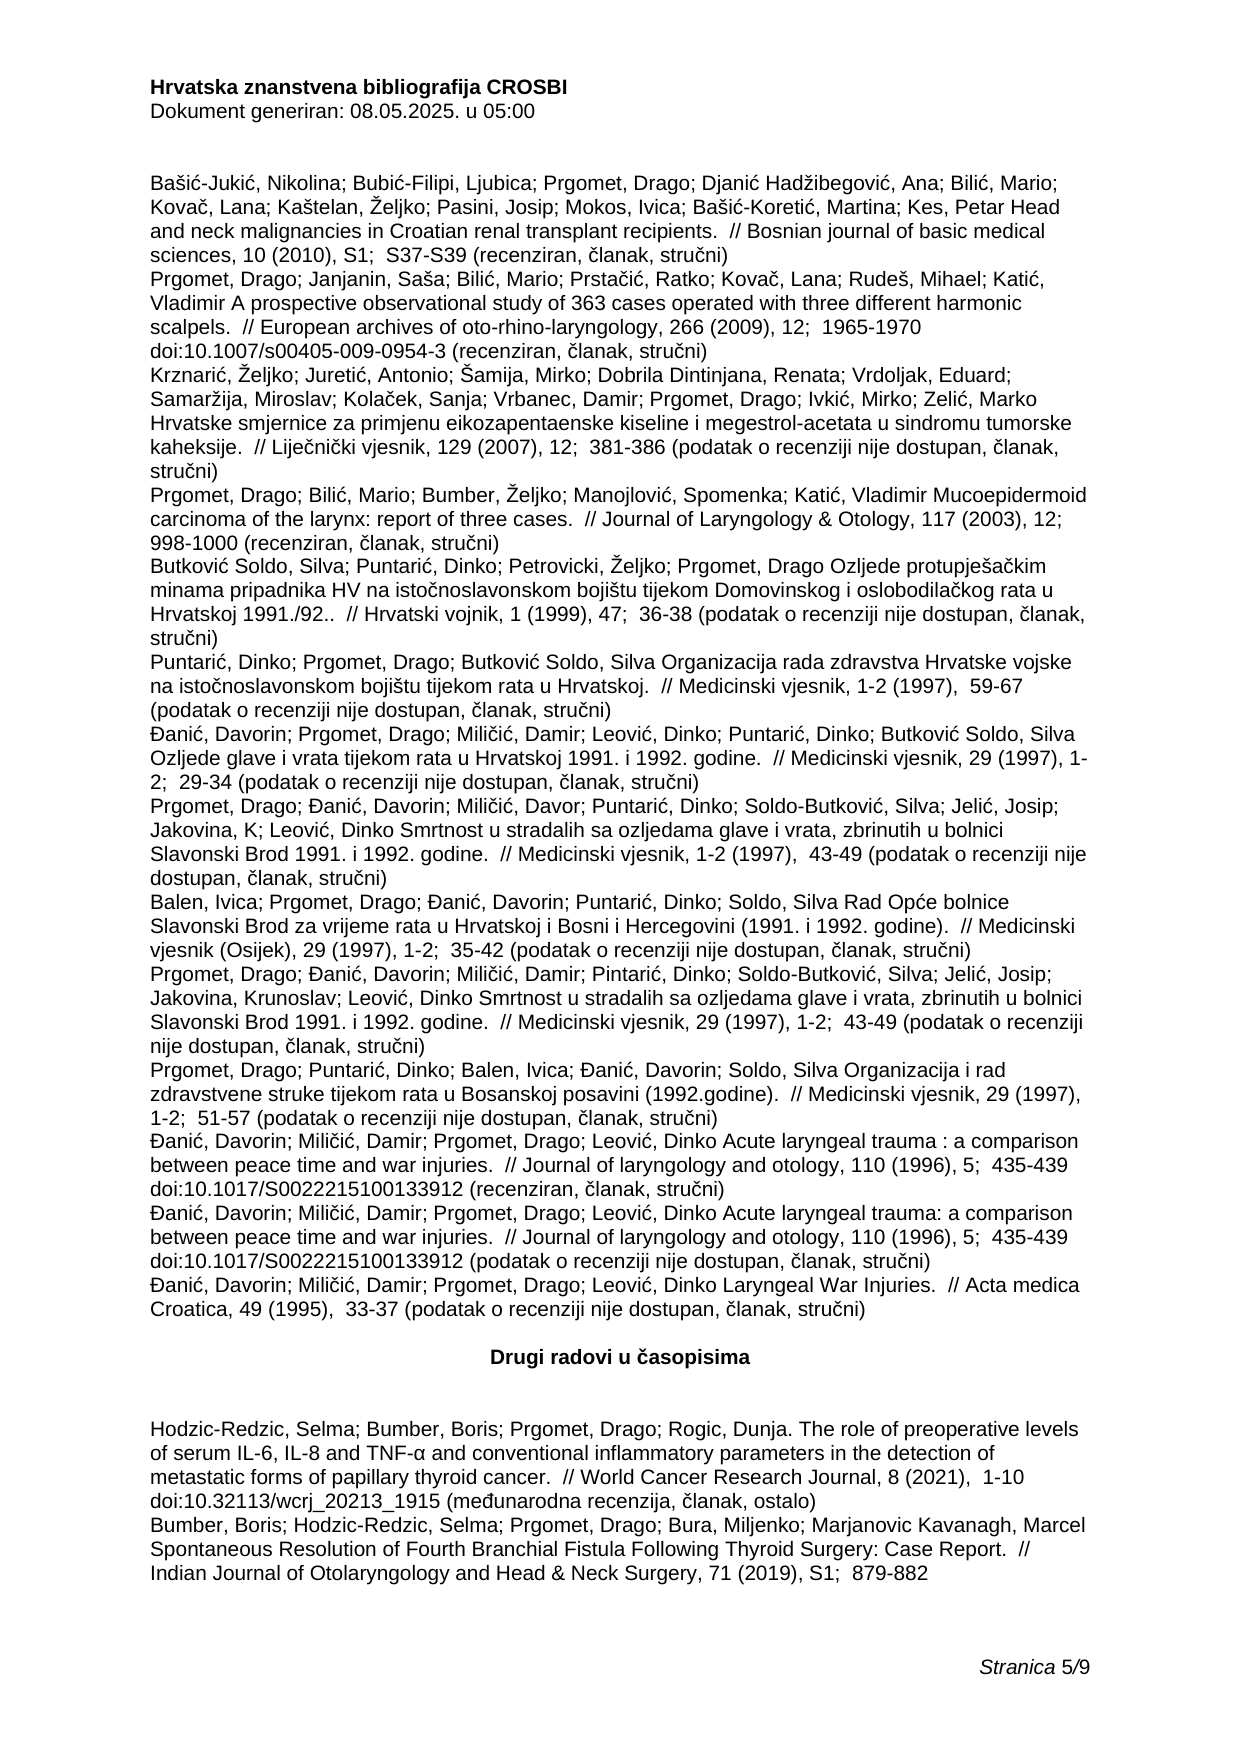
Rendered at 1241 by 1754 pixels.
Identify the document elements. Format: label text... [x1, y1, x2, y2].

text Krznarić, Željko; Juretić, Antonio; Šamija, Mirko; Dobrila Dintinjana, Renata; Vrdoljak, Eduard; Samaržija, Miroslav; Kolaček, Sanja; Vrbanec, Damir; Prgomet, Drago; Ivkić, Mirko; Zelić, Marko [150, 363, 1090, 482]
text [150, 1513, 1090, 1584]
text Prgomet, Drago; Bilić, Mario; Bumber, Željko; Manojlović, Spomenka; Katić, Vladimir [150, 482, 1090, 554]
subtitle Drugi radovi u časopisima [150, 1345, 1090, 1369]
text Prgomet, Drago; Đanić, Davorin; Miličić, Davor; Puntarić, Dinko; Soldo-Butković, Silva; Jelić, Josip; Jakovina, K; Leović, Dinko [150, 794, 1090, 890]
text Prgomet, Drago; Puntarić, Dinko; Balen, Ivica; Đanić, Davorin; Soldo, Silva [150, 1057, 1090, 1129]
text Prgomet, Drago; Janjanin, Saša; Bilić, Mario; Prstačić, Ratko; Kovač, Lana; Rudeš, Mihael; Katić, Vladimir [150, 267, 1090, 363]
text Balen, Ivica; Prgomet, Drago; Đanić, Davorin; Puntarić, Dinko; Soldo, Silva [150, 890, 1090, 962]
text Butković Soldo, Silva; Puntarić, Dinko; Petrovicki, Željko; Prgomet, Drago [150, 554, 1090, 650]
text Prgomet, Drago; Đanić, Davorin; Miličić, Damir; Pintarić, Dinko; Soldo-Butković, Silva; Jelić, Josip; Jakovina, Krunoslav; Leović, Dinko [150, 962, 1090, 1057]
text Hodzic-Redzic, Selma; Bumber, Boris; Prgomet, Drago; Rogic, Dunja. [150, 1417, 1090, 1513]
text Đanić, Davorin; Prgomet, Drago; Miličić, Damir; Leović, Dinko; Puntarić, Dinko; Butković Soldo, Silva [150, 722, 1090, 794]
text Đanić, Davorin; Miličić, Damir; Prgomet, Drago; Leović, Dinko [150, 1273, 1090, 1321]
text Đanić, Davorin; Miličić, Damir; Prgomet, Drago; Leović, Dinko [150, 1129, 1090, 1201]
text Puntarić, Dinko; Prgomet, Drago; Butković Soldo, Silva [150, 650, 1090, 722]
text Bašić-Jukić, Nikolina; Bubić-Filipi, Ljubica; Prgomet, Drago; Djanić Hadžibegović, Ana; Bilić, Mario; Kovač, Lana; Kaštelan, Željko; Pasini, Josip; Mokos, Ivica; Bašić-Koretić, Martina; Kes, Petar [150, 171, 1090, 267]
text Đanić, Davorin; Miličić, Damir; Prgomet, Drago; Leović, Dinko [150, 1201, 1090, 1273]
